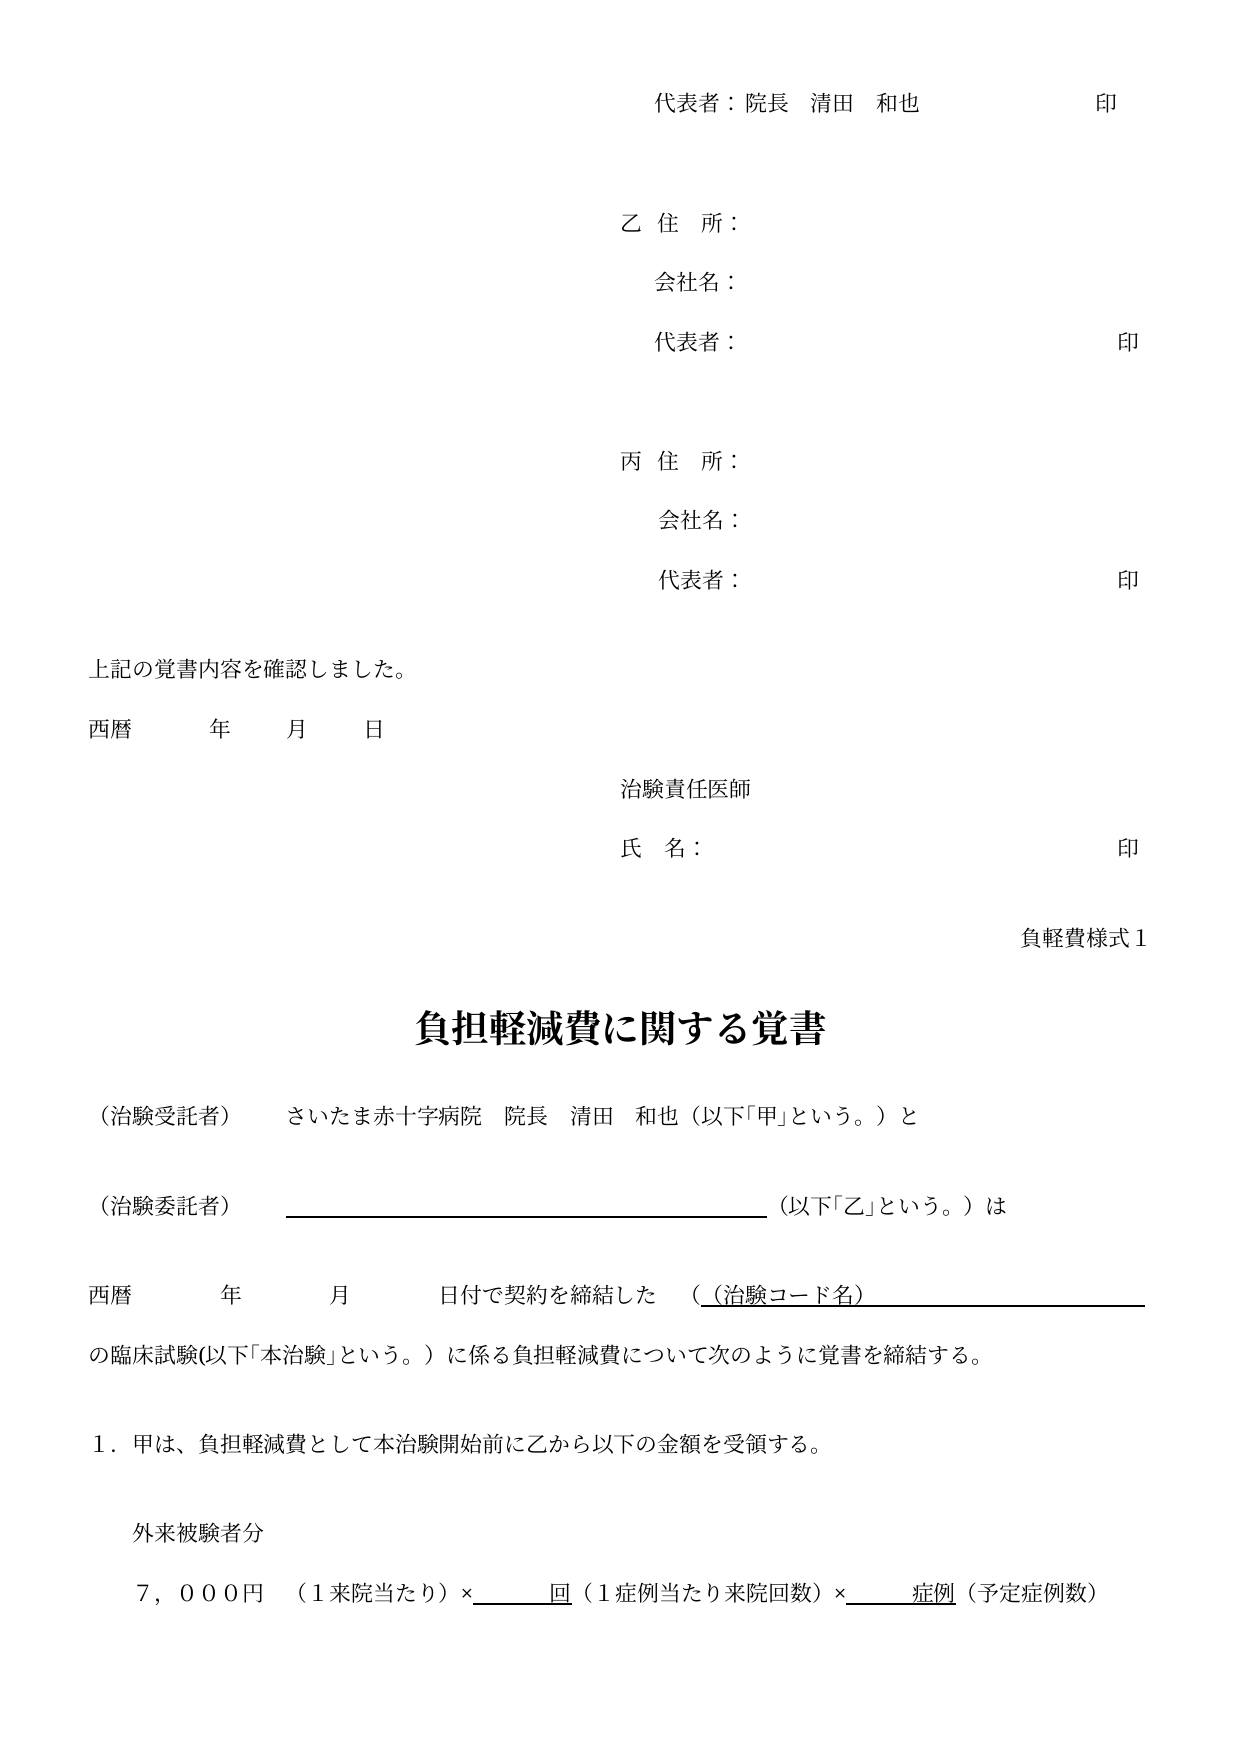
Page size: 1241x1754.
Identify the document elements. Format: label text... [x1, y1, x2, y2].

text （治験委託者） （以下｢乙｣という。）は [89, 1175, 1152, 1234]
text 西暦 年 月 日付で契約を締結した （（治験コード名） [89, 1264, 1152, 1324]
text 負軽費様式１ [89, 907, 1152, 966]
text 代表者： 印 [654, 311, 1152, 371]
text １．甲は、負担軽減費として本治験開始前に乙から以下の金額を受領する。 [89, 1413, 1152, 1473]
text ７，０００円 （１来院当たり）× 回（１症例当たり来院回数）× 症例（予定症例数） [132, 1562, 1152, 1622]
text 代表者： 印 [659, 549, 1152, 609]
text 外来被験者分 [132, 1503, 1152, 1562]
text 上記の覚書内容を確認しました。 [89, 639, 1152, 698]
text 丙 住 所： [620, 430, 1152, 490]
text 乙 住 所： [620, 192, 1152, 251]
text 負担軽減費に関する覚書 [89, 996, 1152, 1056]
text 会社名： [659, 490, 1152, 549]
text （治験受託者） さいたま赤十字病院 院長 清田 和也（以下｢甲｣という。）と [89, 1086, 1152, 1145]
text 治験責任医師 [620, 758, 1152, 817]
text の臨床試験(以下｢本治験｣という。）に係る負担軽減費について次のように覚書を締結する。 [89, 1324, 1152, 1383]
text 会社名： [654, 251, 1152, 311]
text 氏 名： 印 [620, 817, 1152, 877]
text 西暦 年 月 日 [89, 698, 1152, 758]
text 代表者： 院長 清田 和也 印 [654, 73, 1152, 132]
